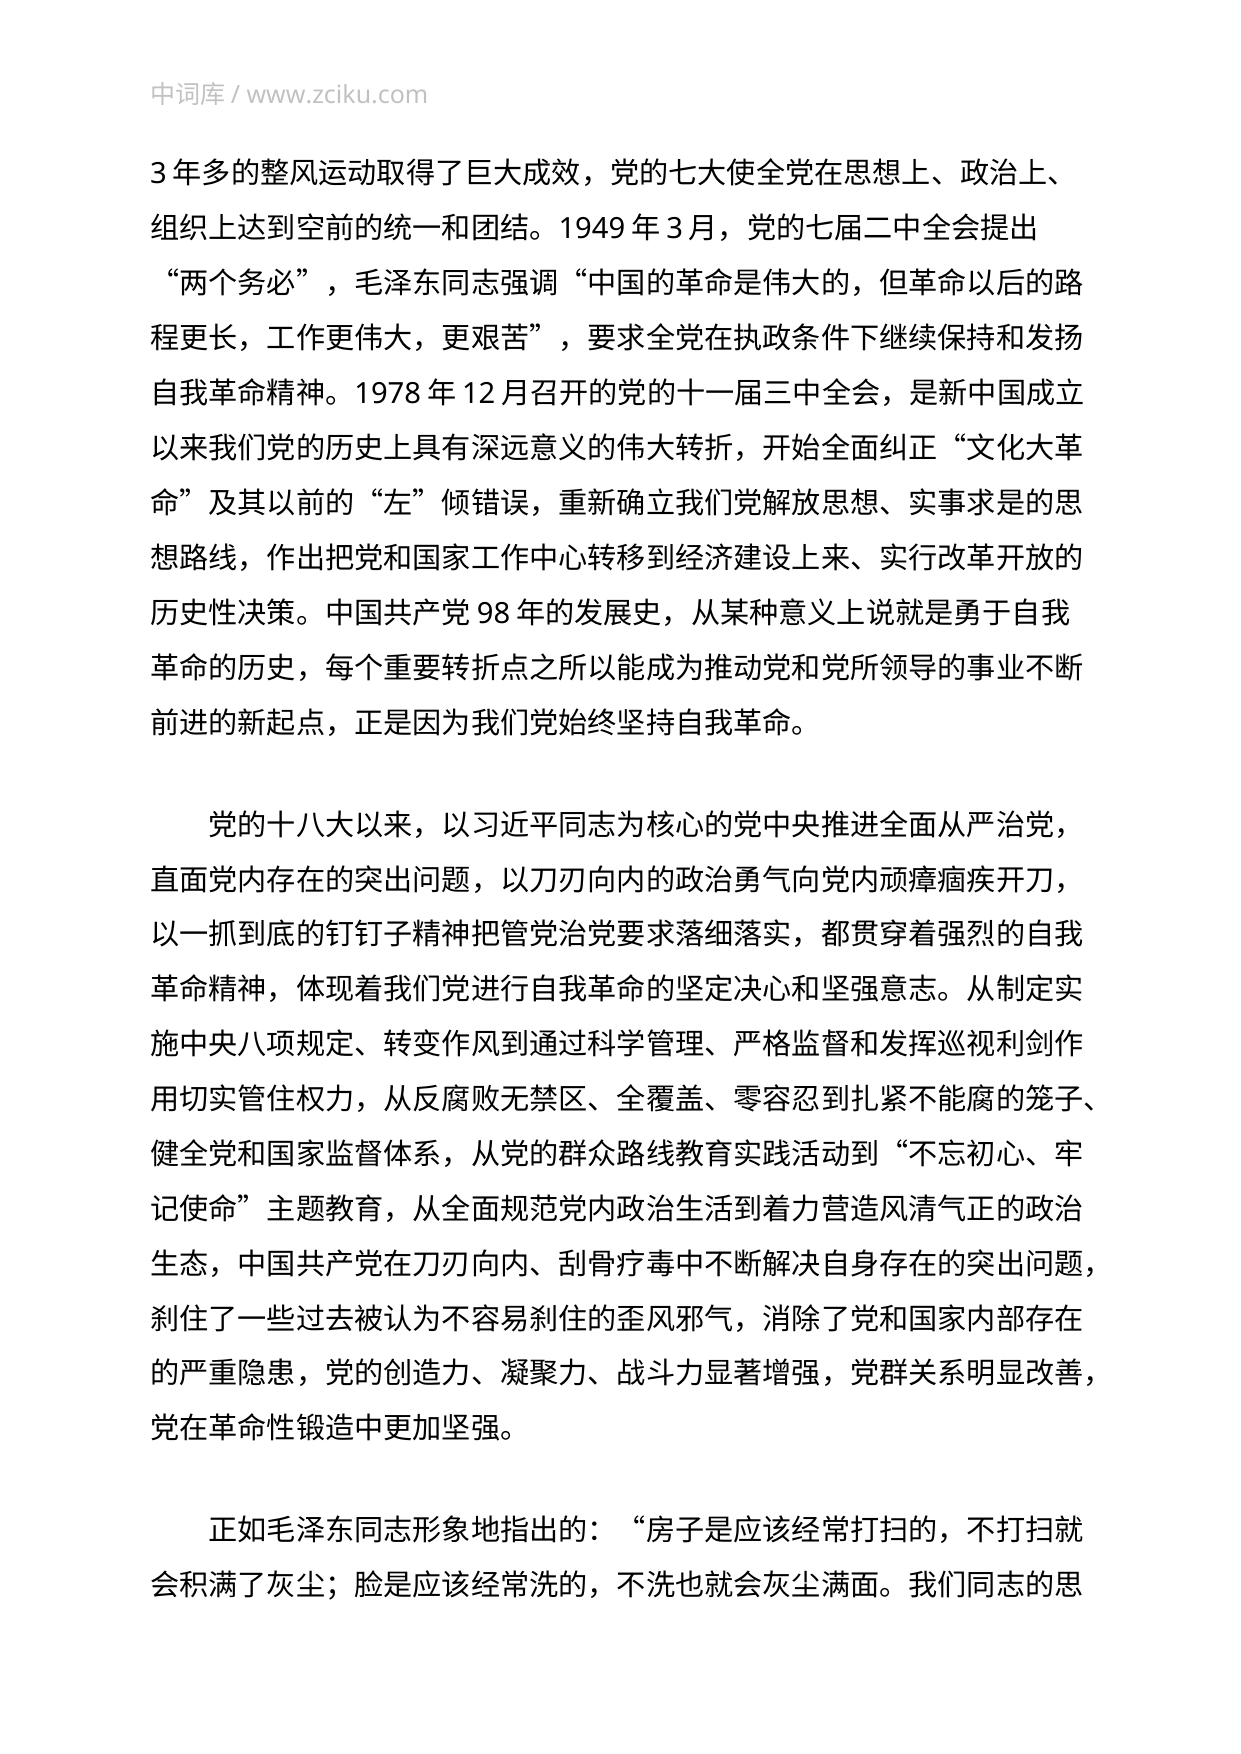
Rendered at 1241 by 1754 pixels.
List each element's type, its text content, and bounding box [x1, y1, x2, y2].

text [150, 1507, 1090, 1604]
text 党的十八大以来，以习近平同志为核心的党中央推进全面从严治党，直面党内存在的突出问题，以刀刃向内的政治勇气向党内顽瘴痼疾开刀，以一抓到底的钉钉子精神把管党治党要求落细落实，都贯穿着强烈的自我革命精神，体现着我们党进行自我革命的坚定决心和坚强意志。从制定实施中央八项规定、转变作风到通过科学管理、严格监督和发挥巡视利剑作用切实管住权力，从反腐败无禁区、全覆盖、零容忍到扎紧不能腐的笼子、健全党和国家监督体系，从党的群众路线教育实践活动到“不忘初心、牢记使命”主题教育，从全面规范党内政治生活到着力营造风清气正的政治生态，中国共产党在刀刃向内、刮骨疗毒中不断解决自身存在的突出问题，刹住了一些过去被认为不容易刹住的歪风邪气，消除了党和国家内部存在的严重隐患，党的创造力、凝聚力、战斗力显著增强，党群关系明显改善，党在革命性锻造中更加坚强。 [150, 801, 1090, 1447]
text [150, 150, 1090, 742]
